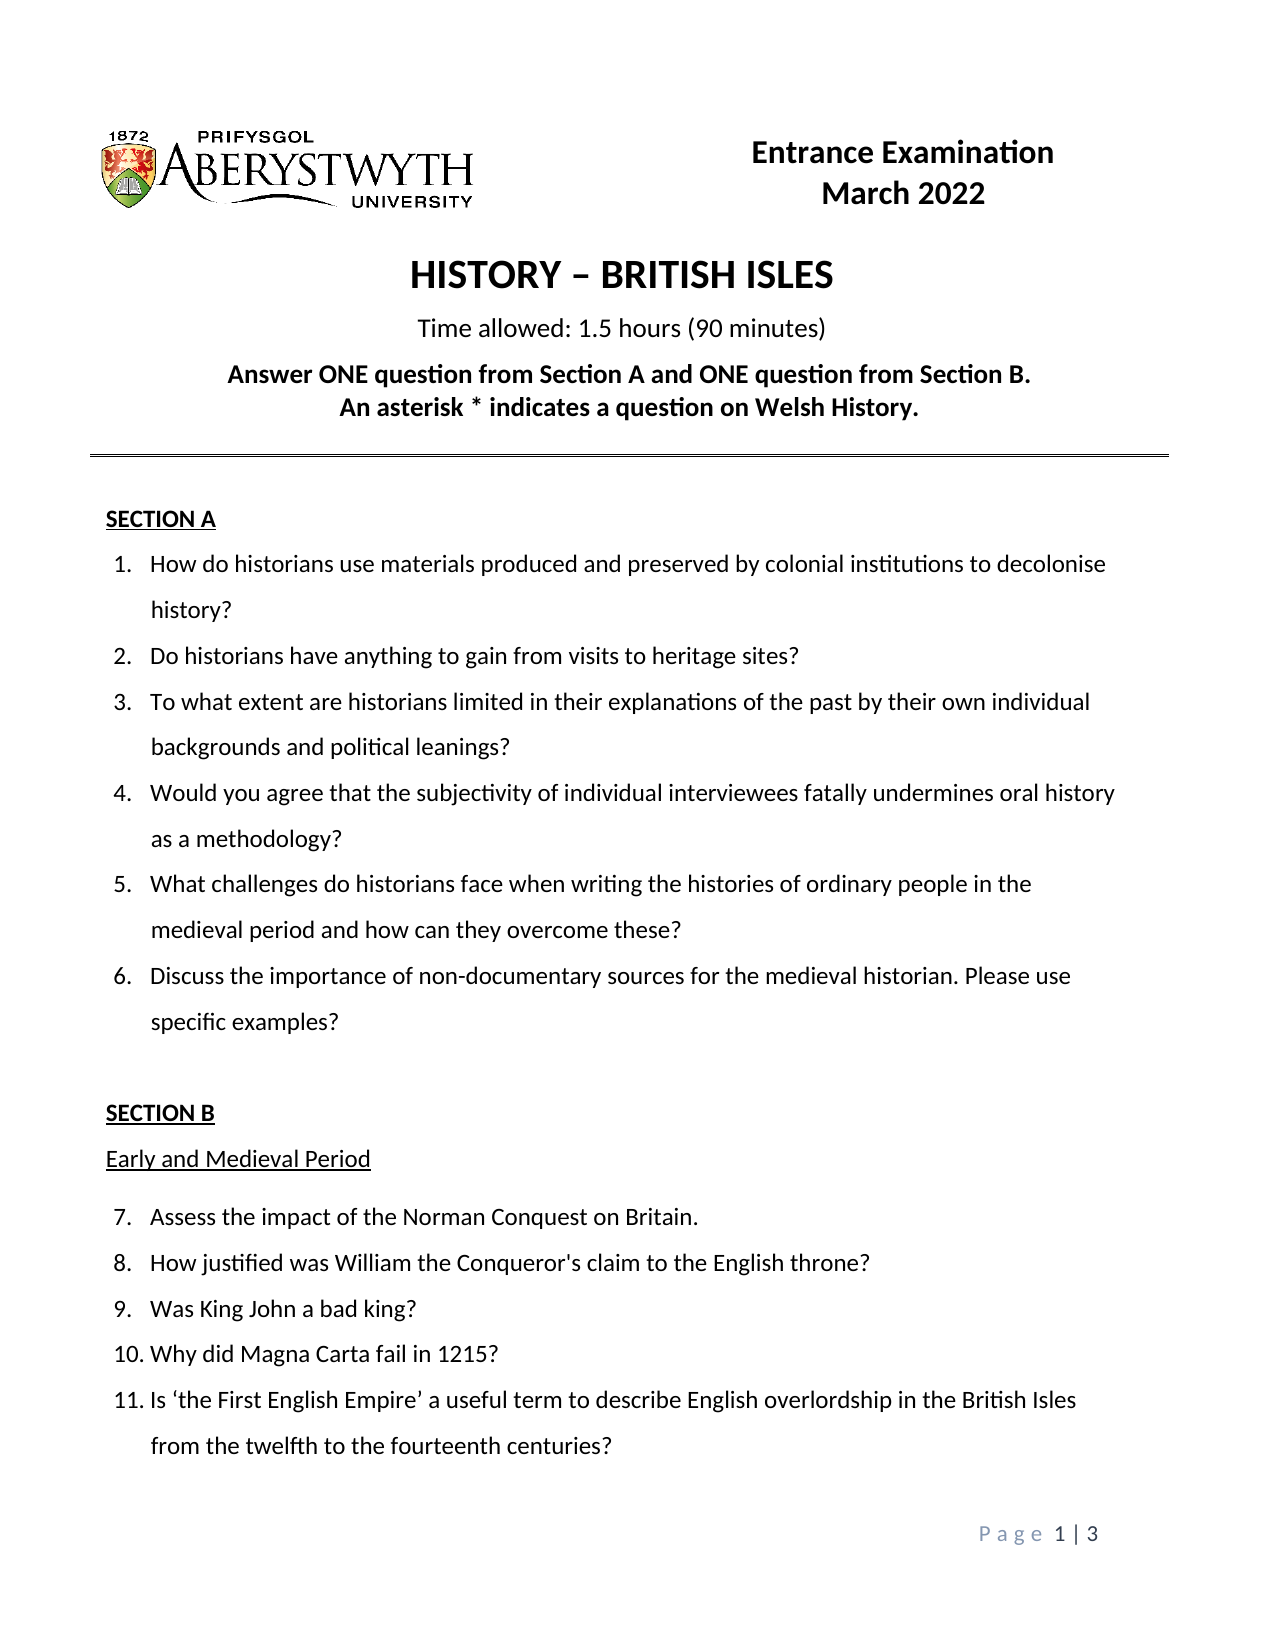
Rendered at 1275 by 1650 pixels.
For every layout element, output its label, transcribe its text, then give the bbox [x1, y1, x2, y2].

table_header Entrance Examination March 2022 [637, 131, 1169, 212]
list What challenges do historians face when writing the histories of ordinary people in the medieval period and how can they overcome these? [113, 869, 1125, 945]
list Do historians have anything to gain from visits to heritage sites? [113, 640, 1125, 671]
list Assess the impact of the Norman Conquest on Britain. [113, 1201, 1125, 1232]
table_header [90, 131, 637, 212]
list How do historians use materials produced and preserved by colonial institutions to decolonise history? [113, 548, 1125, 625]
list To what extent are historians limited in their explanations of the past by their own individual backgrounds and political leanings? [113, 686, 1125, 762]
list Why did Magna Carta fail in 1215? [113, 1338, 1125, 1369]
list Is ‘the First English Empire’ a useful term to describe English overlordship in the British Isles from the twelfth to the fourteenth centuries? [113, 1384, 1125, 1460]
table_cell HISTORY – BRITISH ISLES Time allowed: 1.5 hours (90 minutes) Answer ONE question from Section A and ONE question from Section B. An asterisk * indicates a question on Welsh History. [90, 213, 1169, 454]
text Early and Medieval Period [106, 1143, 1125, 1173]
picture [101, 131, 474, 208]
list Would you agree that the subjectivity of individual interviewees fatally undermines oral history as a methodology? [113, 777, 1125, 853]
list Was King John a bad king? [113, 1293, 1125, 1323]
list SECTION B [106, 1097, 1125, 1128]
list How justified was William the Conqueror's claim to the English throne? [113, 1247, 1125, 1277]
text SECTION A [106, 503, 1125, 533]
list Discuss the importance of non-documentary sources for the medieval historian. Please use specific examples? [113, 960, 1125, 1036]
